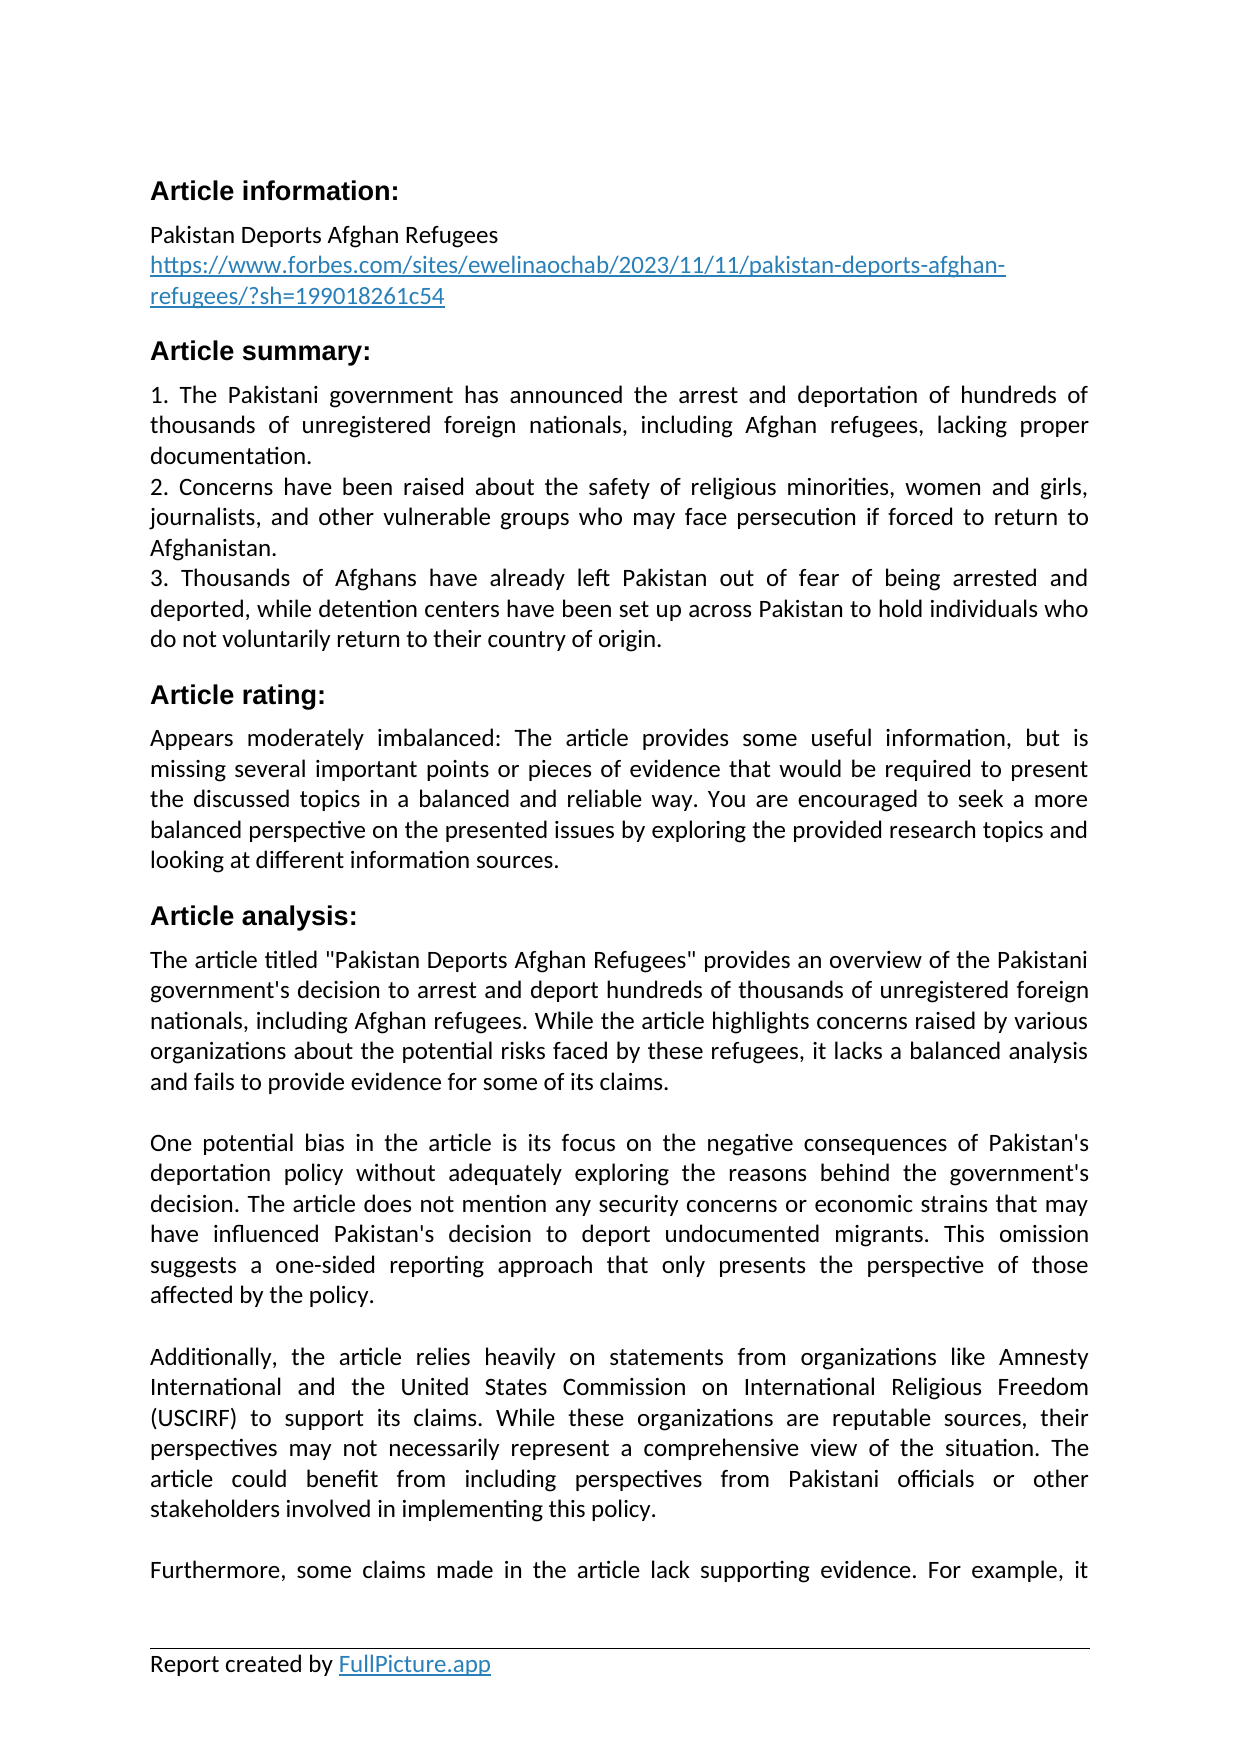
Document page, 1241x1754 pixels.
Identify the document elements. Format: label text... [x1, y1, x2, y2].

text The article titled "Pakistan Deports Afghan Refugees" provides an overview of the Pakistani government's decision to arrest and deport hundreds of thousands of unregistered foreign nationals, including Afghan refugees. While the article highlights concerns raised by various organizations about the potential risks faced by these refugees, it lacks a balanced analysis and fails to provide evidence for some of its claims. [150, 944, 1090, 1096]
text One potential bias in the article is its focus on the negative consequences of Pakistan's deportation policy without adequately exploring the reasons behind the government's decision. The article does not mention any security concerns or economic strains that may have influenced Pakistan's decision to deport undocumented migrants. This omission suggests a one-sided reporting approach that only presents the perspective of those affected by the policy. [150, 1127, 1090, 1310]
subtitle Article rating: [150, 679, 1090, 710]
text Appears moderately imbalanced: The article provides some useful information, but is missing several important points or pieces of evidence that would be required to present the discussed topics in a balanced and reliable way. You are encouraged to seek a more balanced perspective on the presented issues by exploring the provided research topics and looking at different information sources. [150, 722, 1090, 875]
text 3. Thousands of Afghans have already left Pakistan out of fear of being arrested and deported, while detention centers have been set up across Pakistan to hold individuals who do not voluntarily return to their country of origin. [150, 562, 1090, 654]
text 2. Concerns have been raised about the safety of religious minorities, women and girls, journalists, and other vulnerable groups who may face persecution if forced to return to Afghanistan. [150, 471, 1090, 562]
subtitle Article information: [150, 175, 1090, 206]
text Additionally, the article relies heavily on statements from organizations like Amnesty International and the United States Commission on International Religious Freedom (USCIRF) to support its claims. While these organizations are reputable sources, their perspectives may not necessarily represent a comprehensive view of the situation. The article could benefit from including perspectives from Pakistani officials or other stakeholders involved in implementing this policy. [150, 1341, 1090, 1524]
subtitle Article analysis: [150, 900, 1090, 931]
text 1. The Pakistani government has announced the arrest and deportation of hundreds of thousands of unregistered foreign nationals, including Afghan refugees, lacking proper documentation. [150, 379, 1090, 471]
text Pakistan Deports Afghan Refugeeshttps://www.forbes.com/sites/ewelinaochab/2023/11/11/pakistan-deports-afghan-refugees/?sh=199018261c54 [150, 219, 1090, 310]
subtitle Article summary: [150, 335, 1090, 367]
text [150, 1554, 1090, 1585]
